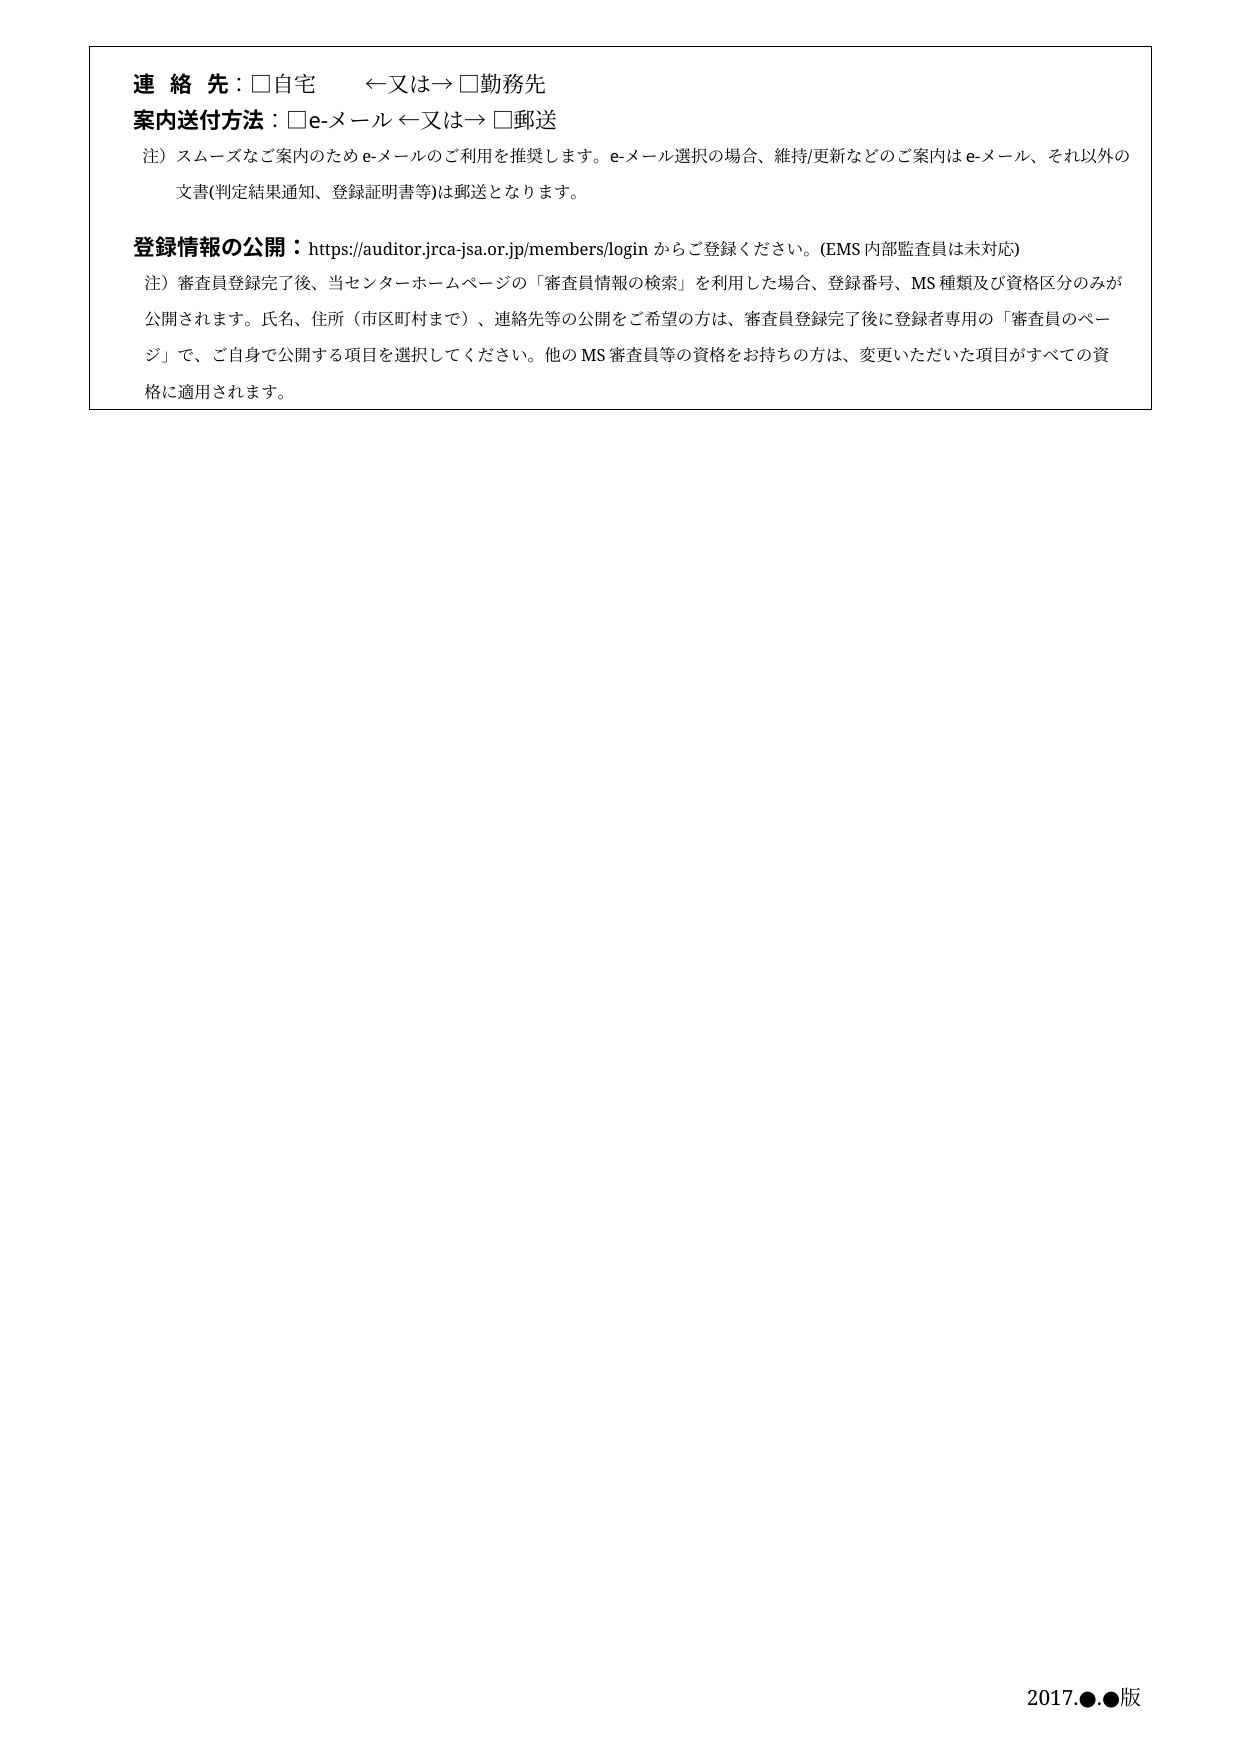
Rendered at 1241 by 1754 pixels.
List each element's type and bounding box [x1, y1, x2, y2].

table_header [90, 47, 1151, 409]
